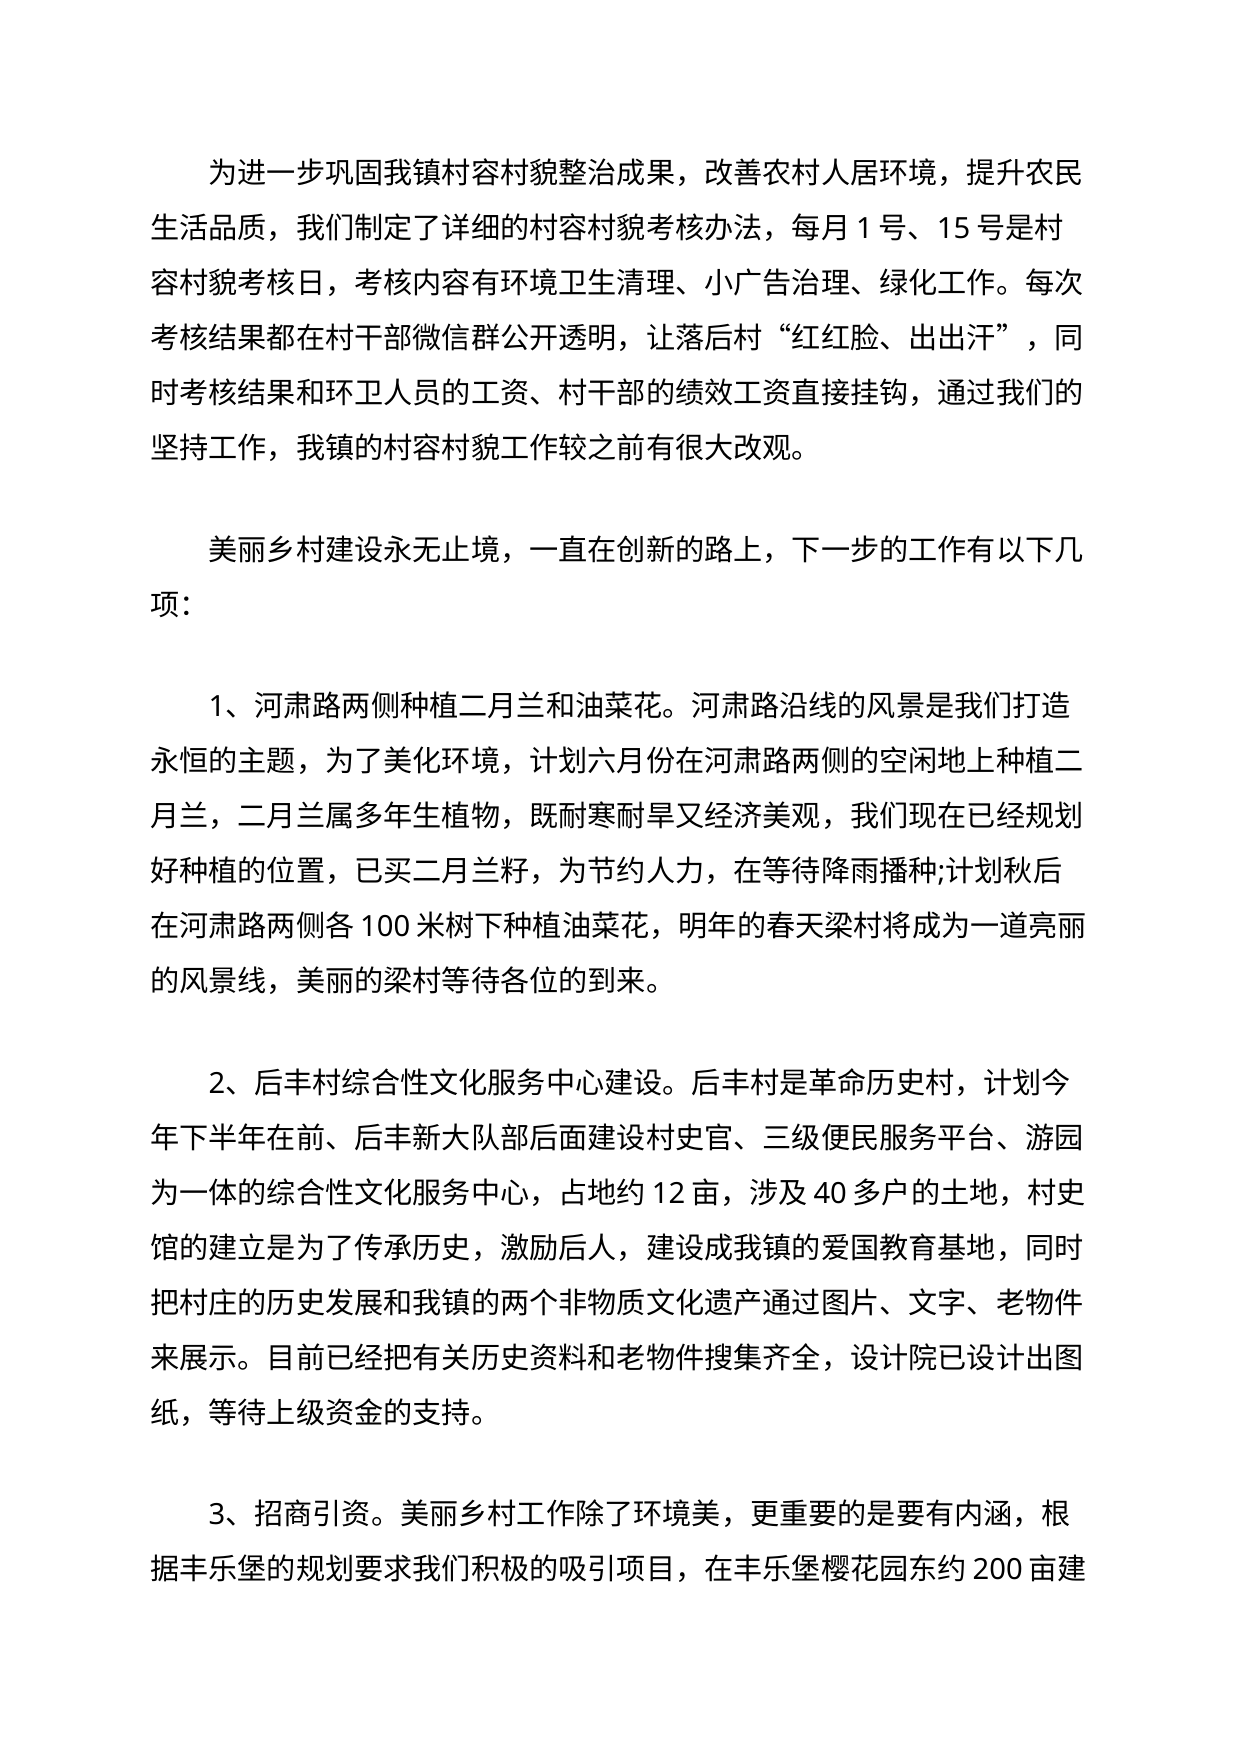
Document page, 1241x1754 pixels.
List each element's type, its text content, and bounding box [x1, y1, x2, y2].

text 美丽乡村建设永无止境，一直在创新的路上，下一步的工作有以下几项： [150, 526, 1090, 623]
text 为进一步巩固我镇村容村貌整治成果，改善农村人居环境，提升农民生活品质，我们制定了详细的村容村貌考核办法，每月1号、15号是村容村貌考核日，考核内容有环境卫生清理、小广告治理、绿化工作。每次考核结果都在村干部微信群公开透明，让落后村“红红脸、出出汗”，同时考核结果和环卫人员的工资、村干部的绩效工资直接挂钩，通过我们的坚持工作，我镇的村容村貌工作较之前有很大改观。 [150, 150, 1090, 467]
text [150, 1491, 1090, 1588]
text 1、河肃路两侧种植二月兰和油菜花。河肃路沿线的风景是我们打造永恒的主题，为了美化环境，计划六月份在河肃路两侧的空闲地上种植二月兰，二月兰属多年生植物，既耐寒耐旱又经济美观，我们现在已经规划好种植的位置，已买二月兰籽，为节约人力，在等待降雨播种;计划秋后在河肃路两侧各100米树下种植油菜花，明年的春天梁村将成为一道亮丽的风景线，美丽的梁村等待各位的到来。 [150, 683, 1090, 1000]
text 2、后丰村综合性文化服务中心建设。后丰村是革命历史村，计划今年下半年在前、后丰新大队部后面建设村史官、三级便民服务平台、游园为一体的综合性文化服务中心，占地约12亩，涉及40多户的土地，村史馆的建立是为了传承历史，激励后人，建设成我镇的爱国教育基地，同时把村庄的历史发展和我镇的两个非物质文化遗产通过图片、文字、老物件来展示。目前已经把有关历史资料和老物件搜集齐全，设计院已设计出图纸，等待上级资金的支持。 [150, 1059, 1090, 1431]
